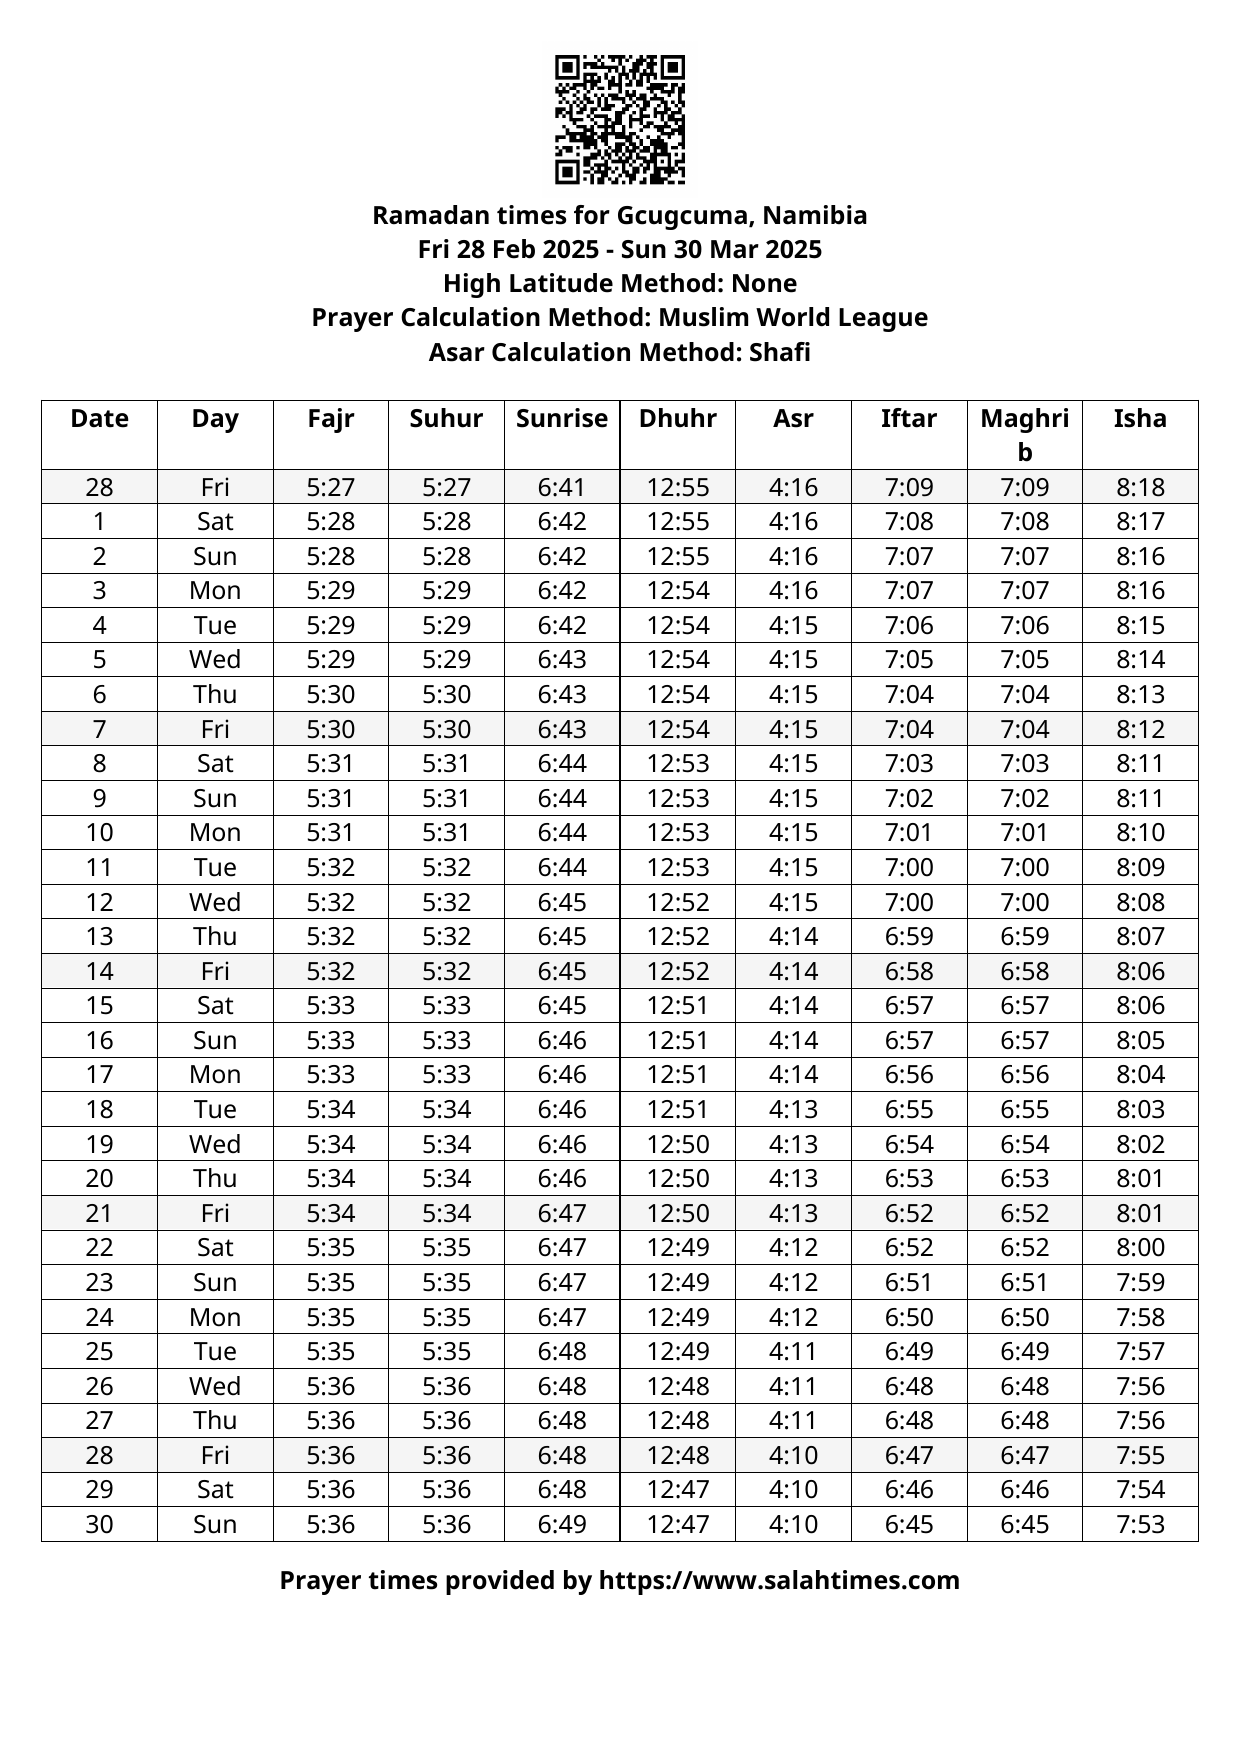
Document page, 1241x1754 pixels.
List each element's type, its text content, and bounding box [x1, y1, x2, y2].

table_cell Tue [158, 850, 273, 884]
table_cell 7:04 [968, 677, 1082, 711]
table_cell 7:07 [968, 574, 1082, 607]
table_cell 7:09 [968, 470, 1082, 503]
table_cell 12:55 [621, 539, 735, 572]
table_cell 7:07 [852, 574, 967, 607]
table_cell 12:54 [621, 643, 735, 676]
table_cell 6:55 [852, 1092, 967, 1126]
table_cell 29 [42, 1473, 157, 1506]
table_cell 5:36 [389, 1369, 504, 1402]
table_cell 6:56 [968, 1058, 1082, 1091]
table_cell 5:32 [274, 919, 388, 953]
table_cell 5:32 [389, 850, 504, 884]
table_cell 20 [42, 1161, 157, 1195]
table_cell 15 [42, 989, 157, 1022]
table_cell 6:48 [968, 1369, 1082, 1402]
table_cell 6:47 [505, 1300, 619, 1333]
table_cell 23 [42, 1265, 157, 1299]
table_cell 17 [42, 1058, 157, 1091]
table_cell 12:55 [621, 504, 735, 538]
table_cell 6:57 [852, 989, 967, 1022]
table_cell 6:47 [968, 1438, 1082, 1472]
table_cell 12:50 [621, 1161, 735, 1195]
table_cell 6:53 [852, 1161, 967, 1195]
table_cell 12:49 [621, 1300, 735, 1333]
table_cell 5:31 [274, 746, 388, 780]
table_cell Tue [158, 1334, 273, 1368]
table_cell 4:15 [736, 781, 851, 814]
table_cell 4:11 [736, 1369, 851, 1402]
table_header Fajr [274, 401, 388, 469]
table_cell 6:48 [505, 1438, 619, 1472]
table_cell 4 [42, 608, 157, 642]
table_cell 6:43 [505, 712, 619, 745]
table_cell 6:52 [852, 1231, 967, 1264]
table_cell 25 [42, 1334, 157, 1368]
table_cell Tue [158, 1092, 273, 1126]
table_cell 5:34 [389, 1196, 504, 1229]
table_cell 5:28 [274, 504, 388, 538]
table_cell 4:15 [736, 746, 851, 780]
table_cell 6:58 [968, 954, 1082, 987]
table_cell 5:36 [389, 1507, 504, 1541]
table_cell 5:35 [274, 1265, 388, 1299]
table_cell 8:18 [1083, 470, 1198, 503]
table_cell 6:57 [852, 1023, 967, 1057]
table_cell 22 [42, 1231, 157, 1264]
table_cell 5:33 [389, 989, 504, 1022]
table_cell 6:46 [505, 1023, 619, 1057]
text Fri 28 Feb 2025 - Sun 30 Mar 2025 [42, 232, 1198, 266]
table_cell 21 [42, 1196, 157, 1229]
table_cell 12:48 [621, 1369, 735, 1402]
table_cell 6:48 [852, 1369, 967, 1402]
table_cell 4:15 [736, 850, 851, 884]
table_cell 5:34 [389, 1127, 504, 1160]
table_cell 7:00 [852, 850, 967, 884]
table_cell 4:15 [736, 643, 851, 676]
table_cell 5:33 [274, 1058, 388, 1091]
table_cell 28 [42, 1438, 157, 1472]
table_cell 5:31 [389, 816, 504, 849]
table_cell 6:54 [968, 1127, 1082, 1160]
table_cell 7:59 [1083, 1265, 1198, 1299]
table_cell 12:48 [621, 1404, 735, 1437]
table_cell Wed [158, 885, 273, 918]
table_cell 12:49 [621, 1334, 735, 1368]
table_cell 4:12 [736, 1265, 851, 1299]
table_cell 6:56 [852, 1058, 967, 1091]
table_cell 12:52 [621, 954, 735, 987]
table_cell 6:42 [505, 608, 619, 642]
table_cell 8:15 [1083, 608, 1198, 642]
table_cell 6:47 [852, 1438, 967, 1472]
table_cell 12:52 [621, 885, 735, 918]
table_cell 6 [42, 677, 157, 711]
table_cell 12 [42, 885, 157, 918]
table_cell 8:16 [1083, 539, 1198, 572]
table_cell 7:09 [852, 470, 967, 503]
table_cell 5:35 [274, 1231, 388, 1264]
table_cell 16 [42, 1023, 157, 1057]
table_cell 12:53 [621, 850, 735, 884]
table_cell 7:54 [1083, 1473, 1198, 1506]
table_cell 12:49 [621, 1265, 735, 1299]
table_cell 7:01 [968, 816, 1082, 849]
table_cell 5:36 [274, 1404, 388, 1437]
table_cell 5 [42, 643, 157, 676]
table_cell 6:47 [505, 1265, 619, 1299]
table_cell 5:36 [274, 1473, 388, 1506]
table_cell 12:53 [621, 746, 735, 780]
table_cell 8:06 [1083, 989, 1198, 1022]
table_cell 13 [42, 919, 157, 953]
table_cell Thu [158, 919, 273, 953]
table_cell 30 [42, 1507, 157, 1541]
table_cell 6:46 [505, 1161, 619, 1195]
table_cell Fri [158, 470, 273, 503]
table_cell 7:55 [1083, 1438, 1198, 1472]
table_cell 2 [42, 539, 157, 572]
table_cell 8:06 [1083, 954, 1198, 987]
table_cell 12:50 [621, 1196, 735, 1229]
table_cell 8:00 [1083, 1231, 1198, 1264]
table_cell 12:51 [621, 1092, 735, 1126]
table_cell 8:10 [1083, 816, 1198, 849]
table_cell 7:04 [852, 712, 967, 745]
table_cell 5:30 [274, 677, 388, 711]
table_cell 4:13 [736, 1196, 851, 1229]
table_cell 6:58 [852, 954, 967, 987]
table_cell 6:59 [852, 919, 967, 953]
table_cell 6:52 [968, 1196, 1082, 1229]
table_cell 4:15 [736, 712, 851, 745]
table_cell 4:10 [736, 1473, 851, 1506]
table_cell 5:32 [389, 954, 504, 987]
table_cell 5:35 [274, 1300, 388, 1333]
table_cell 6:43 [505, 677, 619, 711]
table_cell 4:10 [736, 1438, 851, 1472]
table_cell Sat [158, 504, 273, 538]
table_cell 6:48 [505, 1404, 619, 1437]
table_cell Sun [158, 1507, 273, 1541]
table_cell 12:54 [621, 677, 735, 711]
table_cell 5:32 [389, 885, 504, 918]
table_cell Sat [158, 989, 273, 1022]
table_cell 6:44 [505, 850, 619, 884]
table_cell 6:49 [505, 1507, 619, 1541]
table_cell 5:31 [389, 781, 504, 814]
table_cell 4:14 [736, 1023, 851, 1057]
table_cell 5:28 [274, 539, 388, 572]
table_cell 4:10 [736, 1507, 851, 1541]
table_cell 5:35 [389, 1231, 504, 1264]
table_cell Sun [158, 781, 273, 814]
table_cell 6:43 [505, 643, 619, 676]
table_cell 6:44 [505, 746, 619, 780]
table_cell Mon [158, 816, 273, 849]
table_cell 4:15 [736, 608, 851, 642]
table_cell 7:02 [968, 781, 1082, 814]
table_cell 5:27 [274, 470, 388, 503]
table_cell Sat [158, 1473, 273, 1506]
table_cell Sat [158, 1231, 273, 1264]
table_cell 5:36 [389, 1473, 504, 1506]
table_cell 6:49 [852, 1334, 967, 1368]
table_cell 6:48 [852, 1404, 967, 1437]
text Ramadan times for Gcugcuma, Namibia [42, 198, 1198, 232]
table_cell 14 [42, 954, 157, 987]
table_cell 4:15 [736, 816, 851, 849]
table_cell 4:16 [736, 470, 851, 503]
text High Latitude Method: None [42, 266, 1198, 300]
table_cell 6:52 [968, 1231, 1082, 1264]
table_cell 7:08 [968, 504, 1082, 538]
table_cell 5:29 [389, 608, 504, 642]
table_cell 8:07 [1083, 919, 1198, 953]
table_cell 8:05 [1083, 1023, 1198, 1057]
table_cell 7:06 [852, 608, 967, 642]
table_header Sunrise [505, 401, 619, 469]
table_cell 12:54 [621, 712, 735, 745]
table_cell 7:03 [852, 746, 967, 780]
table_cell 12:55 [621, 470, 735, 503]
table_cell Fri [158, 712, 273, 745]
table_cell 6:51 [852, 1265, 967, 1299]
table_cell 5:34 [274, 1127, 388, 1160]
table_cell 5:35 [389, 1300, 504, 1333]
table_cell 4:16 [736, 504, 851, 538]
table_cell 5:32 [389, 919, 504, 953]
table_cell 8:13 [1083, 677, 1198, 711]
table_cell Sat [158, 746, 273, 780]
table_cell 8:02 [1083, 1127, 1198, 1160]
table_cell Fri [158, 954, 273, 987]
table_cell 6:53 [968, 1161, 1082, 1195]
table_cell 5:36 [274, 1438, 388, 1472]
table_cell 24 [42, 1300, 157, 1333]
table_cell 4:16 [736, 574, 851, 607]
table_cell 6:49 [968, 1334, 1082, 1368]
table_cell Sun [158, 1023, 273, 1057]
table_cell 4:14 [736, 919, 851, 953]
table_header Iftar [852, 401, 967, 469]
table_cell 5:36 [389, 1438, 504, 1472]
table_cell 6:42 [505, 539, 619, 572]
table_cell 7:04 [852, 677, 967, 711]
table_cell 4:13 [736, 1161, 851, 1195]
table_cell 5:29 [389, 643, 504, 676]
table_cell 6:47 [505, 1231, 619, 1264]
table_cell 4:14 [736, 1058, 851, 1091]
table_header Maghrib [968, 401, 1082, 469]
table_cell 6:46 [968, 1473, 1082, 1506]
table_cell 6:48 [505, 1473, 619, 1506]
table_cell 5:31 [274, 781, 388, 814]
table_cell 5:35 [389, 1334, 504, 1368]
picture [542, 41, 699, 198]
table_cell 5:36 [274, 1369, 388, 1402]
table_cell 4:15 [736, 885, 851, 918]
table_cell 4:11 [736, 1334, 851, 1368]
table_cell 12:51 [621, 1023, 735, 1057]
table_cell Fri [158, 1196, 273, 1229]
table_cell 7:06 [968, 608, 1082, 642]
table_cell 8 [42, 746, 157, 780]
table_cell 6:45 [852, 1507, 967, 1541]
table_cell 9 [42, 781, 157, 814]
table_cell 6:47 [505, 1196, 619, 1229]
table_cell 6:42 [505, 504, 619, 538]
table_cell 5:35 [389, 1265, 504, 1299]
table_cell Wed [158, 1369, 273, 1402]
table_cell 8:11 [1083, 746, 1198, 780]
table_cell 4:12 [736, 1231, 851, 1264]
table_cell 6:59 [968, 919, 1082, 953]
table_cell 26 [42, 1369, 157, 1402]
table_cell 5:34 [389, 1161, 504, 1195]
table_cell 12:48 [621, 1438, 735, 1472]
table_cell 12:49 [621, 1231, 735, 1264]
table_cell 5:34 [274, 1092, 388, 1126]
table_cell 12:47 [621, 1473, 735, 1506]
table_cell 5:32 [274, 885, 388, 918]
table_cell 8:03 [1083, 1092, 1198, 1126]
text Prayer Calculation Method: Muslim World League [42, 300, 1198, 334]
table_cell 10 [42, 816, 157, 849]
table_cell 7:53 [1083, 1507, 1198, 1541]
table_cell 7:04 [968, 712, 1082, 745]
table_cell Thu [158, 1161, 273, 1195]
table_cell 12:53 [621, 816, 735, 849]
table_cell Sun [158, 1265, 273, 1299]
table_cell Thu [158, 677, 273, 711]
table_cell 5:29 [274, 608, 388, 642]
table_cell 4:16 [736, 539, 851, 572]
table_cell Sun [158, 539, 273, 572]
table_header Suhur [389, 401, 504, 469]
table_cell Wed [158, 1127, 273, 1160]
table_cell 5:36 [389, 1404, 504, 1437]
table_cell 8:01 [1083, 1196, 1198, 1229]
table_cell 6:44 [505, 816, 619, 849]
table_cell 5:34 [274, 1196, 388, 1229]
table_cell 5:33 [274, 989, 388, 1022]
text Prayer times provided by https://www.salahtimes.com [42, 1563, 1198, 1597]
table_cell 7:56 [1083, 1369, 1198, 1402]
table_cell 6:45 [968, 1507, 1082, 1541]
table_cell 7:57 [1083, 1334, 1198, 1368]
table_cell 5:36 [274, 1507, 388, 1541]
table_cell 12:51 [621, 1058, 735, 1091]
table_cell 6:57 [968, 989, 1082, 1022]
table_cell 7:08 [852, 504, 967, 538]
table_cell 18 [42, 1092, 157, 1126]
table_cell 5:28 [389, 504, 504, 538]
table_cell 7:05 [852, 643, 967, 676]
table_cell 6:48 [505, 1369, 619, 1402]
table_cell 1 [42, 504, 157, 538]
table_cell 4:11 [736, 1404, 851, 1437]
table_cell 5:31 [274, 816, 388, 849]
table_cell 6:52 [852, 1196, 967, 1229]
table_cell 12:52 [621, 919, 735, 953]
table_cell 12:54 [621, 608, 735, 642]
table_cell 5:33 [389, 1058, 504, 1091]
table_cell 27 [42, 1404, 157, 1437]
table_cell 6:55 [968, 1092, 1082, 1126]
table_cell 6:50 [852, 1300, 967, 1333]
table_cell 12:51 [621, 989, 735, 1022]
table_cell 8:17 [1083, 504, 1198, 538]
table_cell 6:48 [505, 1334, 619, 1368]
table_cell 7:05 [968, 643, 1082, 676]
table_cell 8:14 [1083, 643, 1198, 676]
table_cell 6:50 [968, 1300, 1082, 1333]
table_cell 6:48 [968, 1404, 1082, 1437]
table_cell 5:32 [274, 954, 388, 987]
table_cell 5:33 [274, 1023, 388, 1057]
table_cell 6:45 [505, 989, 619, 1022]
table_cell 7:01 [852, 816, 967, 849]
text Asar Calculation Method: Shafi [42, 334, 1198, 368]
table_cell Fri [158, 1438, 273, 1472]
table_cell 8:11 [1083, 781, 1198, 814]
table_cell 12:54 [621, 574, 735, 607]
table_header Isha [1083, 401, 1198, 469]
table_cell 5:28 [389, 539, 504, 572]
table_cell 7 [42, 712, 157, 745]
table_cell 6:45 [505, 885, 619, 918]
table_header Day [158, 401, 273, 469]
table_cell 7:02 [852, 781, 967, 814]
table_cell 5:30 [389, 677, 504, 711]
table_cell 5:35 [274, 1334, 388, 1368]
table_cell 5:31 [389, 746, 504, 780]
table_cell 7:07 [852, 539, 967, 572]
table_cell 8:01 [1083, 1161, 1198, 1195]
table_cell 7:00 [852, 885, 967, 918]
table_cell 6:41 [505, 470, 619, 503]
table_cell 7:58 [1083, 1300, 1198, 1333]
table_cell 7:00 [968, 850, 1082, 884]
table_cell 6:51 [968, 1265, 1082, 1299]
table_cell 7:07 [968, 539, 1082, 572]
table_cell 5:29 [389, 574, 504, 607]
table_cell Mon [158, 574, 273, 607]
table_header Dhuhr [621, 401, 735, 469]
table_cell 6:45 [505, 954, 619, 987]
table_cell 4:13 [736, 1127, 851, 1160]
table_cell 4:14 [736, 954, 851, 987]
table_cell 5:29 [274, 643, 388, 676]
table_cell 12:53 [621, 781, 735, 814]
table_cell 8:04 [1083, 1058, 1198, 1091]
table_cell 7:00 [968, 885, 1082, 918]
table_cell 8:12 [1083, 712, 1198, 745]
table_cell 4:14 [736, 989, 851, 1022]
table_cell 6:42 [505, 574, 619, 607]
table_cell 3 [42, 574, 157, 607]
table_cell 7:56 [1083, 1404, 1198, 1437]
table_cell Mon [158, 1300, 273, 1333]
table_header Date [42, 401, 157, 469]
table_cell 12:47 [621, 1507, 735, 1541]
table_cell 6:46 [505, 1092, 619, 1126]
table_cell 4:15 [736, 677, 851, 711]
table_cell 5:34 [274, 1161, 388, 1195]
table_header Asr [736, 401, 851, 469]
table_cell 6:46 [505, 1058, 619, 1091]
table_cell 5:30 [274, 712, 388, 745]
table_cell 6:57 [968, 1023, 1082, 1057]
table_cell 4:13 [736, 1092, 851, 1126]
table_cell Mon [158, 1058, 273, 1091]
table_cell Tue [158, 608, 273, 642]
table_cell 8:08 [1083, 885, 1198, 918]
table_cell 5:34 [389, 1092, 504, 1126]
table_cell 8:16 [1083, 574, 1198, 607]
table_cell 7:03 [968, 746, 1082, 780]
table_cell 8:09 [1083, 850, 1198, 884]
table_cell 11 [42, 850, 157, 884]
table_cell 6:45 [505, 919, 619, 953]
table_cell 5:29 [274, 574, 388, 607]
table_cell 28 [42, 470, 157, 503]
table_cell 6:54 [852, 1127, 967, 1160]
table_cell 6:44 [505, 781, 619, 814]
table_cell Wed [158, 643, 273, 676]
table_cell 5:30 [389, 712, 504, 745]
table_cell 5:32 [274, 850, 388, 884]
table_cell 5:33 [389, 1023, 504, 1057]
table_cell 5:27 [389, 470, 504, 503]
table_cell Thu [158, 1404, 273, 1437]
table_cell 4:12 [736, 1300, 851, 1333]
table_cell 6:46 [505, 1127, 619, 1160]
table_cell 19 [42, 1127, 157, 1160]
table_cell 12:50 [621, 1127, 735, 1160]
table_cell 6:46 [852, 1473, 967, 1506]
